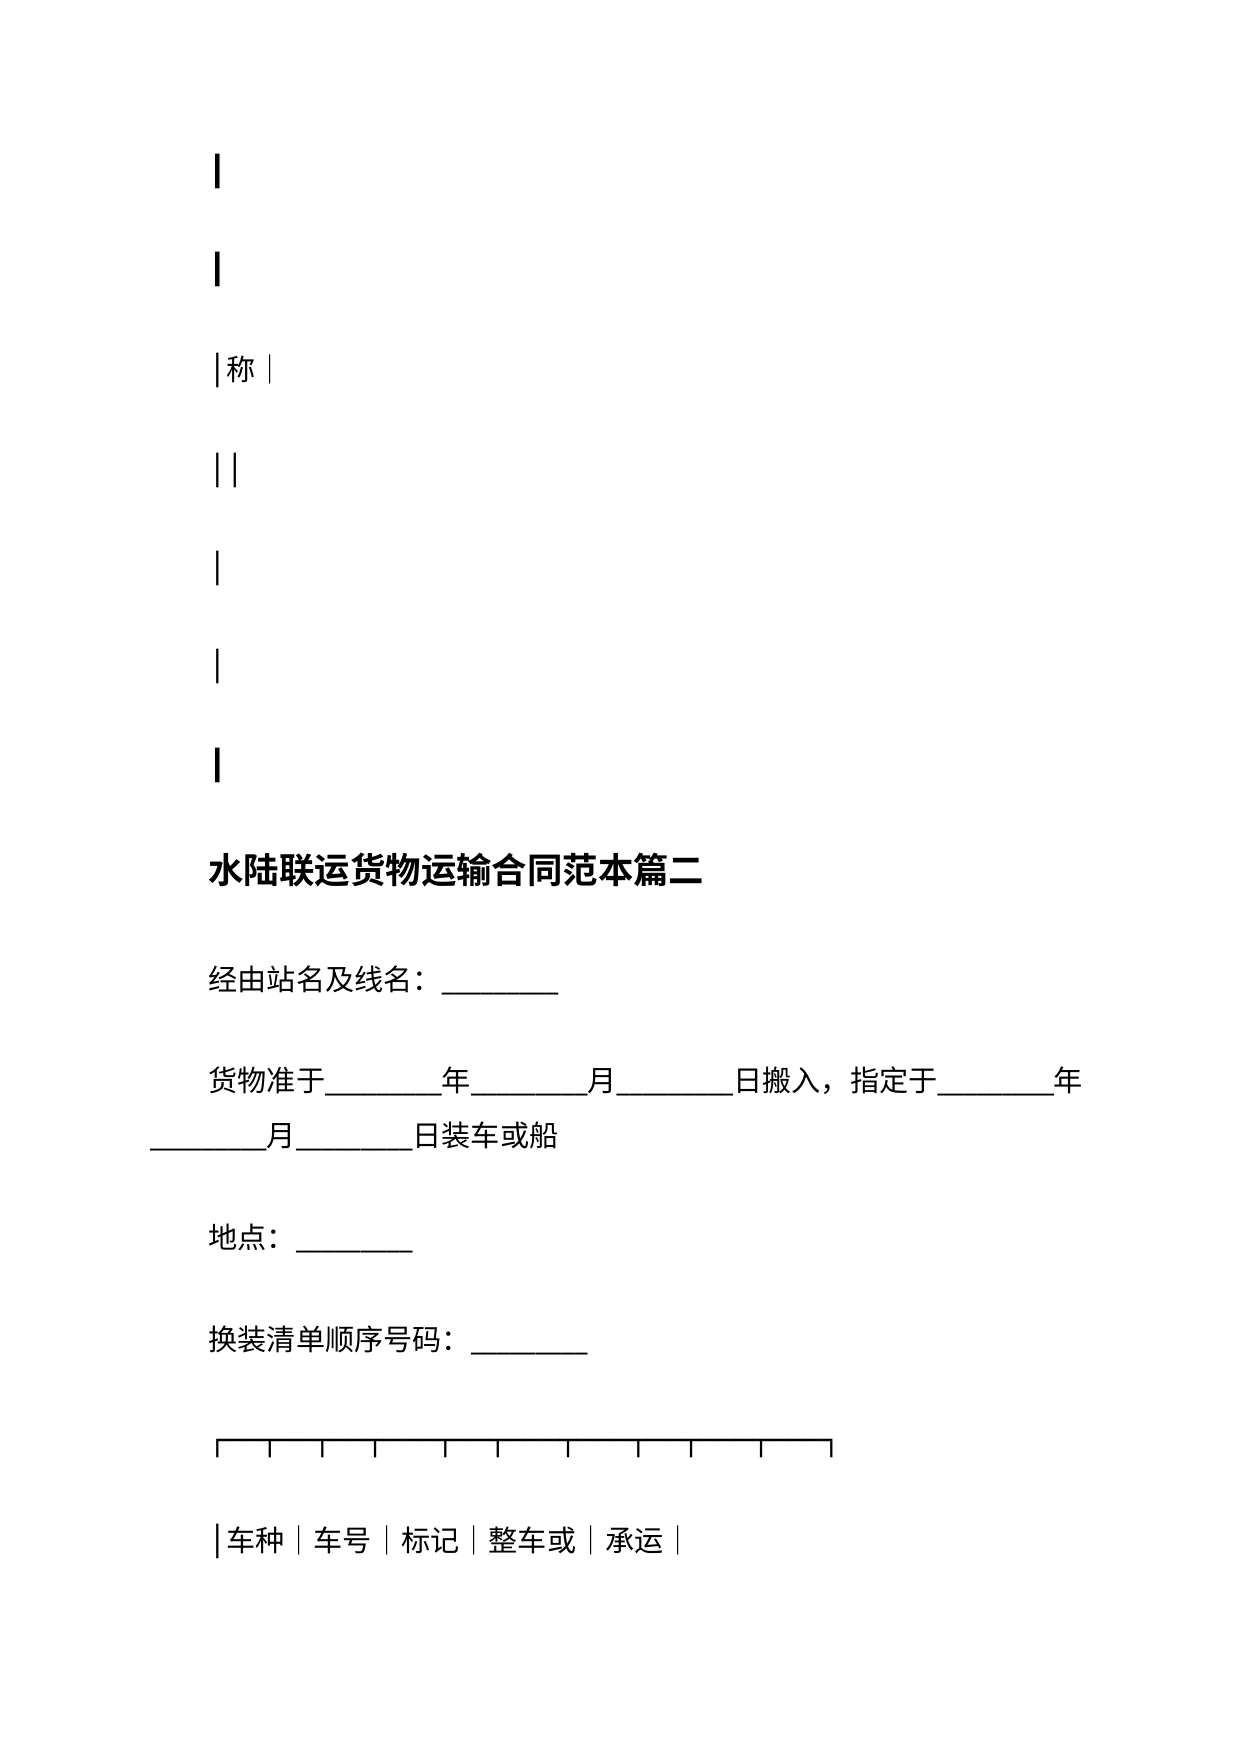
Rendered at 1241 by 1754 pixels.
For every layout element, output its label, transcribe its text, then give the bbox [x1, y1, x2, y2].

text 经由站名及线名：_________ [150, 956, 1090, 998]
text │ [150, 547, 1090, 587]
text 换装清单顺序号码：_________ [150, 1317, 1090, 1359]
text │ [150, 646, 1090, 685]
text ┌──┬──┬──┬───┬──┬───┬───┬──┬───┬───┐ [150, 1419, 1090, 1459]
text ││ [150, 449, 1090, 488]
text 水陆联运货物运输合同范本篇二 [150, 843, 1090, 894]
text ┃ [150, 150, 1090, 190]
text ┃ [150, 744, 1090, 784]
text 地点：_________ [150, 1215, 1090, 1257]
text 货物准于_________年_________月_________日搬入，指定于_________年_________月_________日装车或船 [150, 1058, 1090, 1155]
text │称│ [150, 347, 1090, 389]
text │车种│车号│标记│整车或│承运│ [150, 1517, 1090, 1560]
text ┃ [150, 248, 1090, 288]
